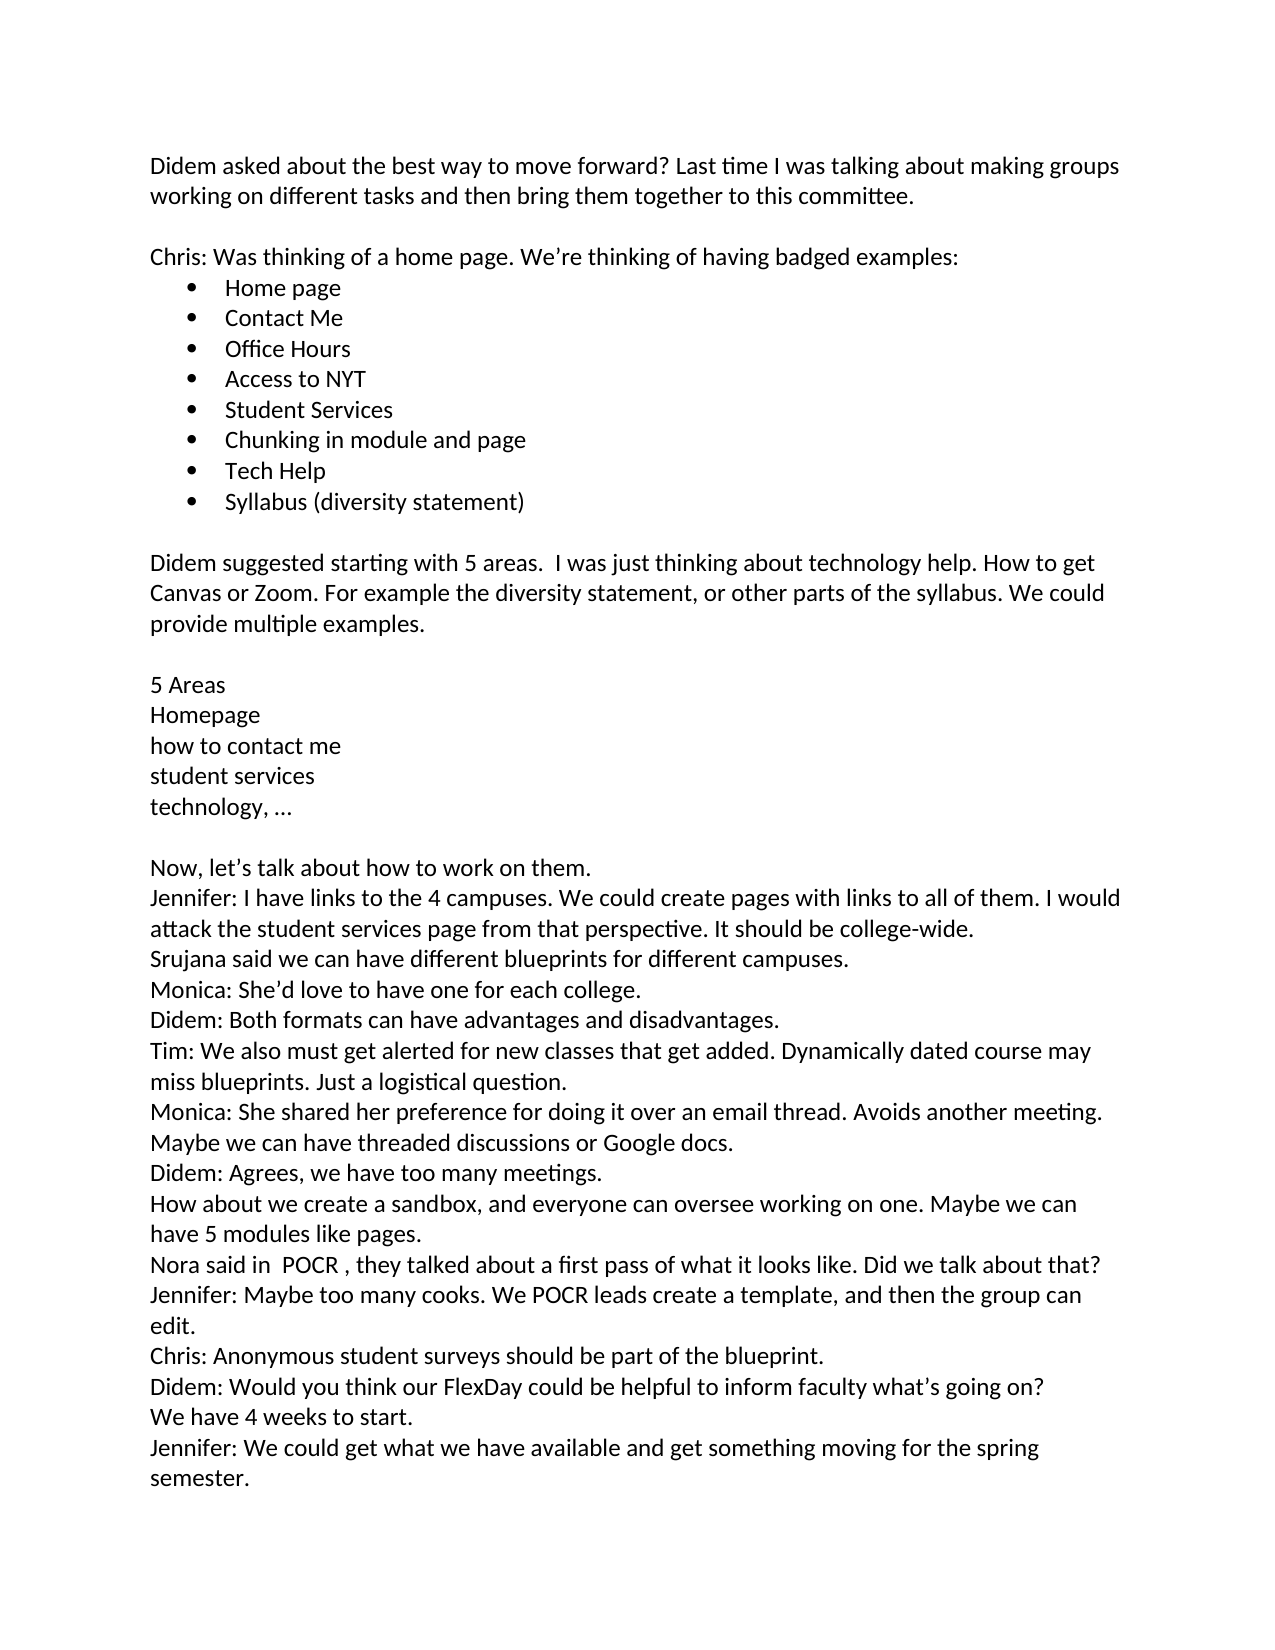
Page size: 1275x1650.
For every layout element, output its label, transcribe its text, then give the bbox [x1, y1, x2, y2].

text Srujana said we can have different blueprints for different campuses. [150, 943, 1125, 974]
list Home page [187, 272, 1125, 303]
text Didem: Agrees, we have too many meetings. [150, 1157, 1125, 1188]
text Nora said in POCR , they talked about a first pass of what it looks like. Did we talk about that? [150, 1249, 1125, 1279]
text 5 Areas [150, 669, 1125, 699]
text Tim: We also must get alerted for new classes that get added. Dynamically dated course may miss blueprints. Just a logistical question. [150, 1035, 1125, 1096]
list Chunking in module and page [187, 425, 1125, 455]
list Contact Me [187, 303, 1125, 333]
text Didem: Both formats can have advantages and disadvantages. [150, 1004, 1125, 1035]
text Didem suggested starting with 5 areas. I was just thinking about technology help. How to get Canvas or Zoom. For example the diversity statement, or other parts of the syllabus. We could provide multiple examples. [150, 547, 1125, 638]
text Jennifer: Maybe too many cooks. We POCR leads create a template, and then the group can edit. [150, 1279, 1125, 1340]
text technology, … [150, 791, 1125, 821]
list Office Hours [187, 333, 1125, 364]
list Student Services [187, 394, 1125, 425]
text how to contact me [150, 730, 1125, 760]
text Chris: Was thinking of a home page. We’re thinking of having badged examples: [150, 242, 1125, 272]
text student services [150, 760, 1125, 791]
list Syllabus (diversity statement) [187, 486, 1125, 516]
text Didem asked about the best way to move forward? Last time I was talking about making groups working on different tasks and then bring them together to this committee. [150, 150, 1125, 211]
list Tech Help [187, 455, 1125, 486]
text How about we create a sandbox, and everyone can oversee working on one. Maybe we can have 5 modules like pages. [150, 1188, 1125, 1249]
list Access to NYT [187, 364, 1125, 394]
text We have 4 weeks to start. [150, 1401, 1125, 1432]
text Monica: She’d love to have one for each college. [150, 974, 1125, 1004]
text Chris: Anonymous student surveys should be part of the blueprint. [150, 1340, 1125, 1371]
text Didem: Would you think our FlexDay could be helpful to inform faculty what’s going on? [150, 1371, 1125, 1401]
text Now, let’s talk about how to work on them. [150, 852, 1125, 882]
text Jennifer: I have links to the 4 campuses. We could create pages with links to all of them. I would attack the student services page from that perspective. It should be college-wide. [150, 882, 1125, 943]
text Monica: She shared her preference for doing it over an email thread. Avoids another meeting. Maybe we can have threaded discussions or Google docs. [150, 1096, 1125, 1157]
text Homepage [150, 699, 1125, 730]
text Jennifer: We could get what we have available and get something moving for the spring semester. [150, 1432, 1125, 1493]
